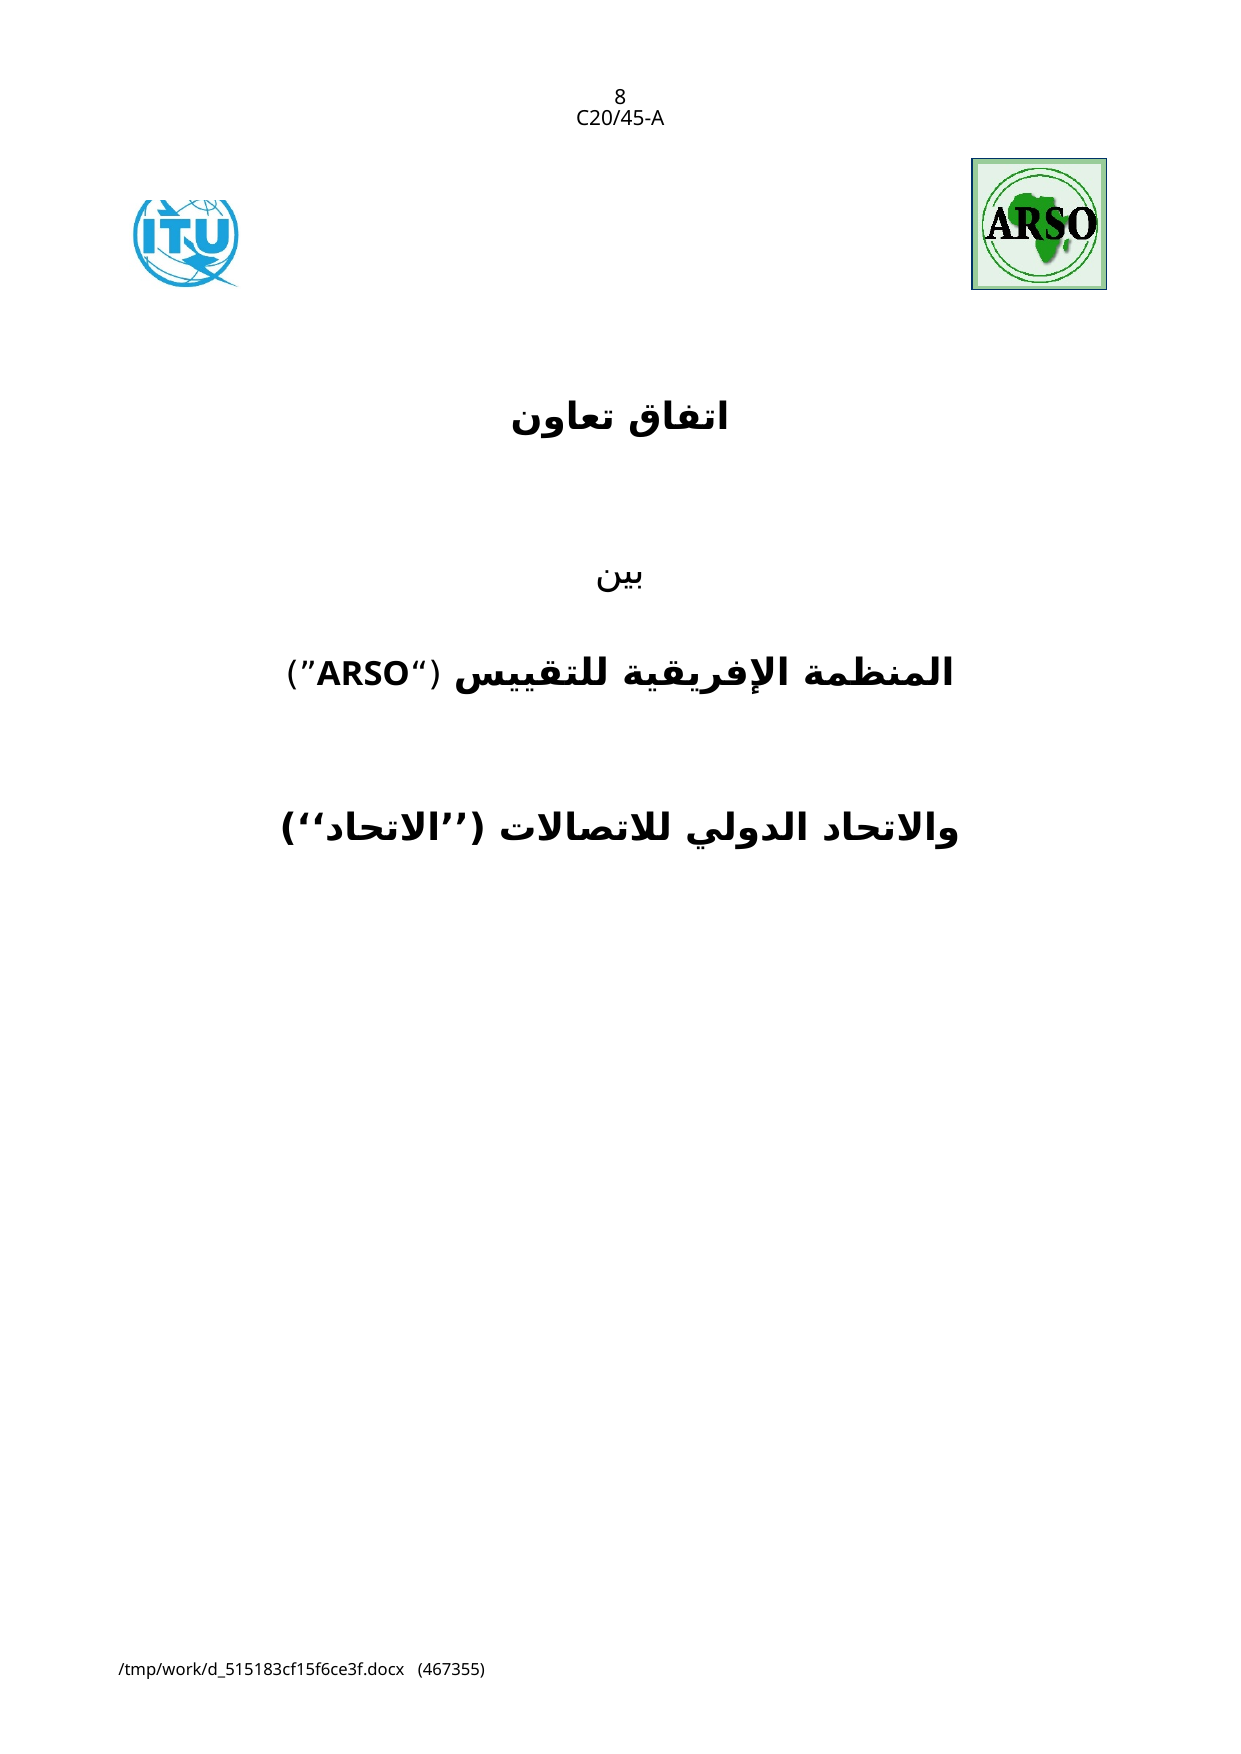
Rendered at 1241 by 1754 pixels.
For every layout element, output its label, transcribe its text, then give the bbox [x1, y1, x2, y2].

text المنظمة الإفريقية للتقييس (“ARSO”) [118, 657, 583, 693]
text والاتحاد الدولي للاتصالات (’’الاتحاد‘‘) [118, 812, 1122, 847]
text المنظمة الإفريقية للتقييس (“ARSO”) [755, 657, 1122, 693]
picture [978, 164, 1101, 286]
picture [129, 200, 242, 289]
text بين [118, 556, 1122, 591]
text المنظمة الإفريقية للتقييس (“ARSO”) [474, 657, 767, 693]
table_header [118, 194, 619, 314]
table_header [620, 194, 1121, 314]
text اتفاق تعاون [118, 402, 1122, 437]
